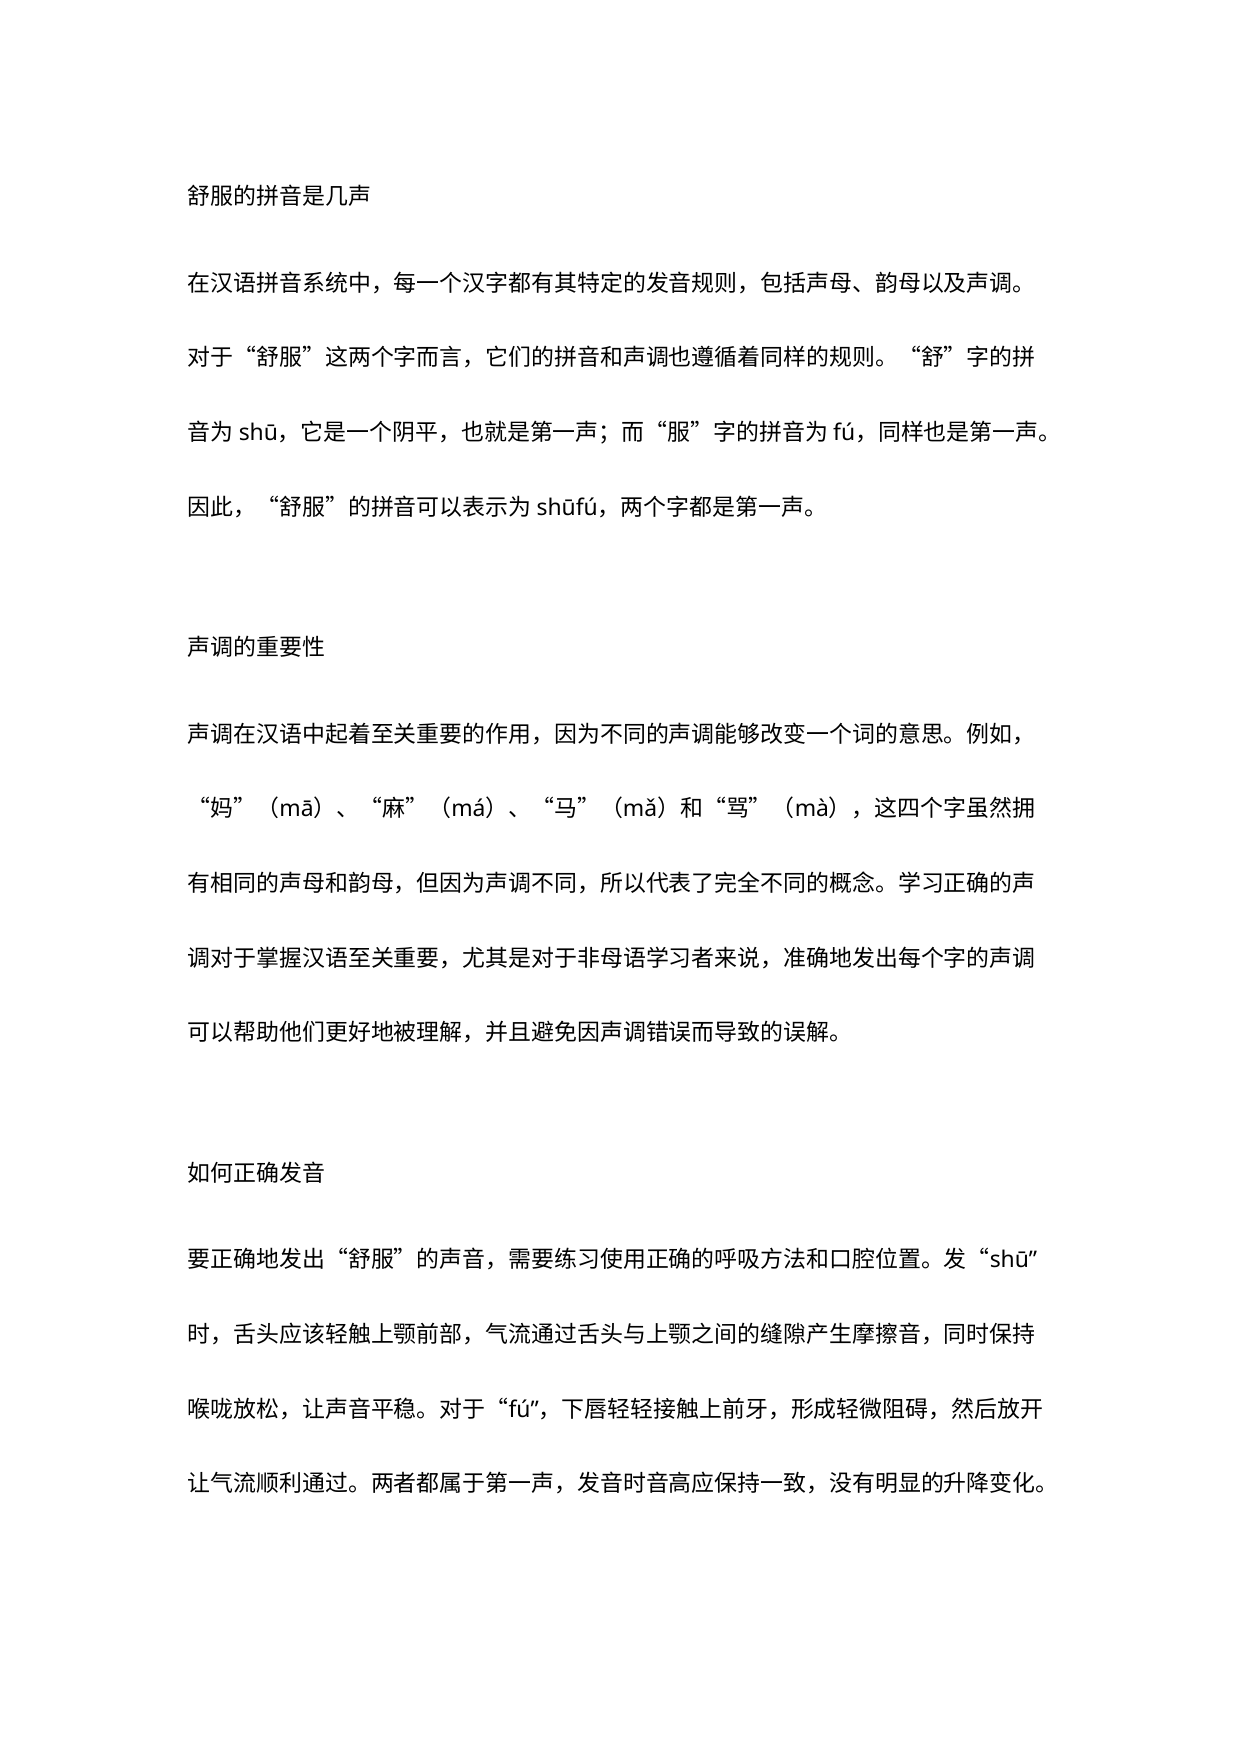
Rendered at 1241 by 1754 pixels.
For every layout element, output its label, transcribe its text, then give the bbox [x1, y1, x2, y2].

text 要正确地发出“舒服”的声音，需要练习使用正确的呼吸方法和口腔位置。发“shū”时，舌头应该轻触上颚前部，气流通过舌头与上颚之间的缝隙产生摩擦音，同时保持喉咙放松，让声音平稳。对于“fú”，下唇轻轻接触上前牙，形成轻微阻碍，然后放开让气流顺利通过。两者都属于第一声，发音时音高应保持一致，没有明显的升降变化。 [187, 1225, 1053, 1514]
text 如何正确发音 [187, 1139, 1053, 1204]
text 声调在汉语中起着至关重要的作用，因为不同的声调能够改变一个词的意思。例如，“妈”（mā）、“麻”（má）、“马”（mǎ）和“骂”（mà），这四个字虽然拥有相同的声母和韵母，但因为声调不同，所以代表了完全不同的概念。学习正确的声调对于掌握汉语至关重要，尤其是对于非母语学习者来说，准确地发出每个字的声调可以帮助他们更好地被理解，并且避免因声调错误而导致的误解。 [187, 700, 1053, 1063]
text 在汉语拼音系统中，每一个汉字都有其特定的发音规则，包括声母、韵母以及声调。对于“舒服”这两个字而言，它们的拼音和声调也遵循着同样的规则。“舒”字的拼音为 shū，它是一个阴平，也就是第一声；而“服”字的拼音为 fú，同样也是第一声。因此，“舒服”的拼音可以表示为 shūfú，两个字都是第一声。 [187, 248, 1053, 538]
text 舒服的拼音是几声 [187, 162, 1053, 227]
text 声调的重要性 [187, 613, 1053, 678]
